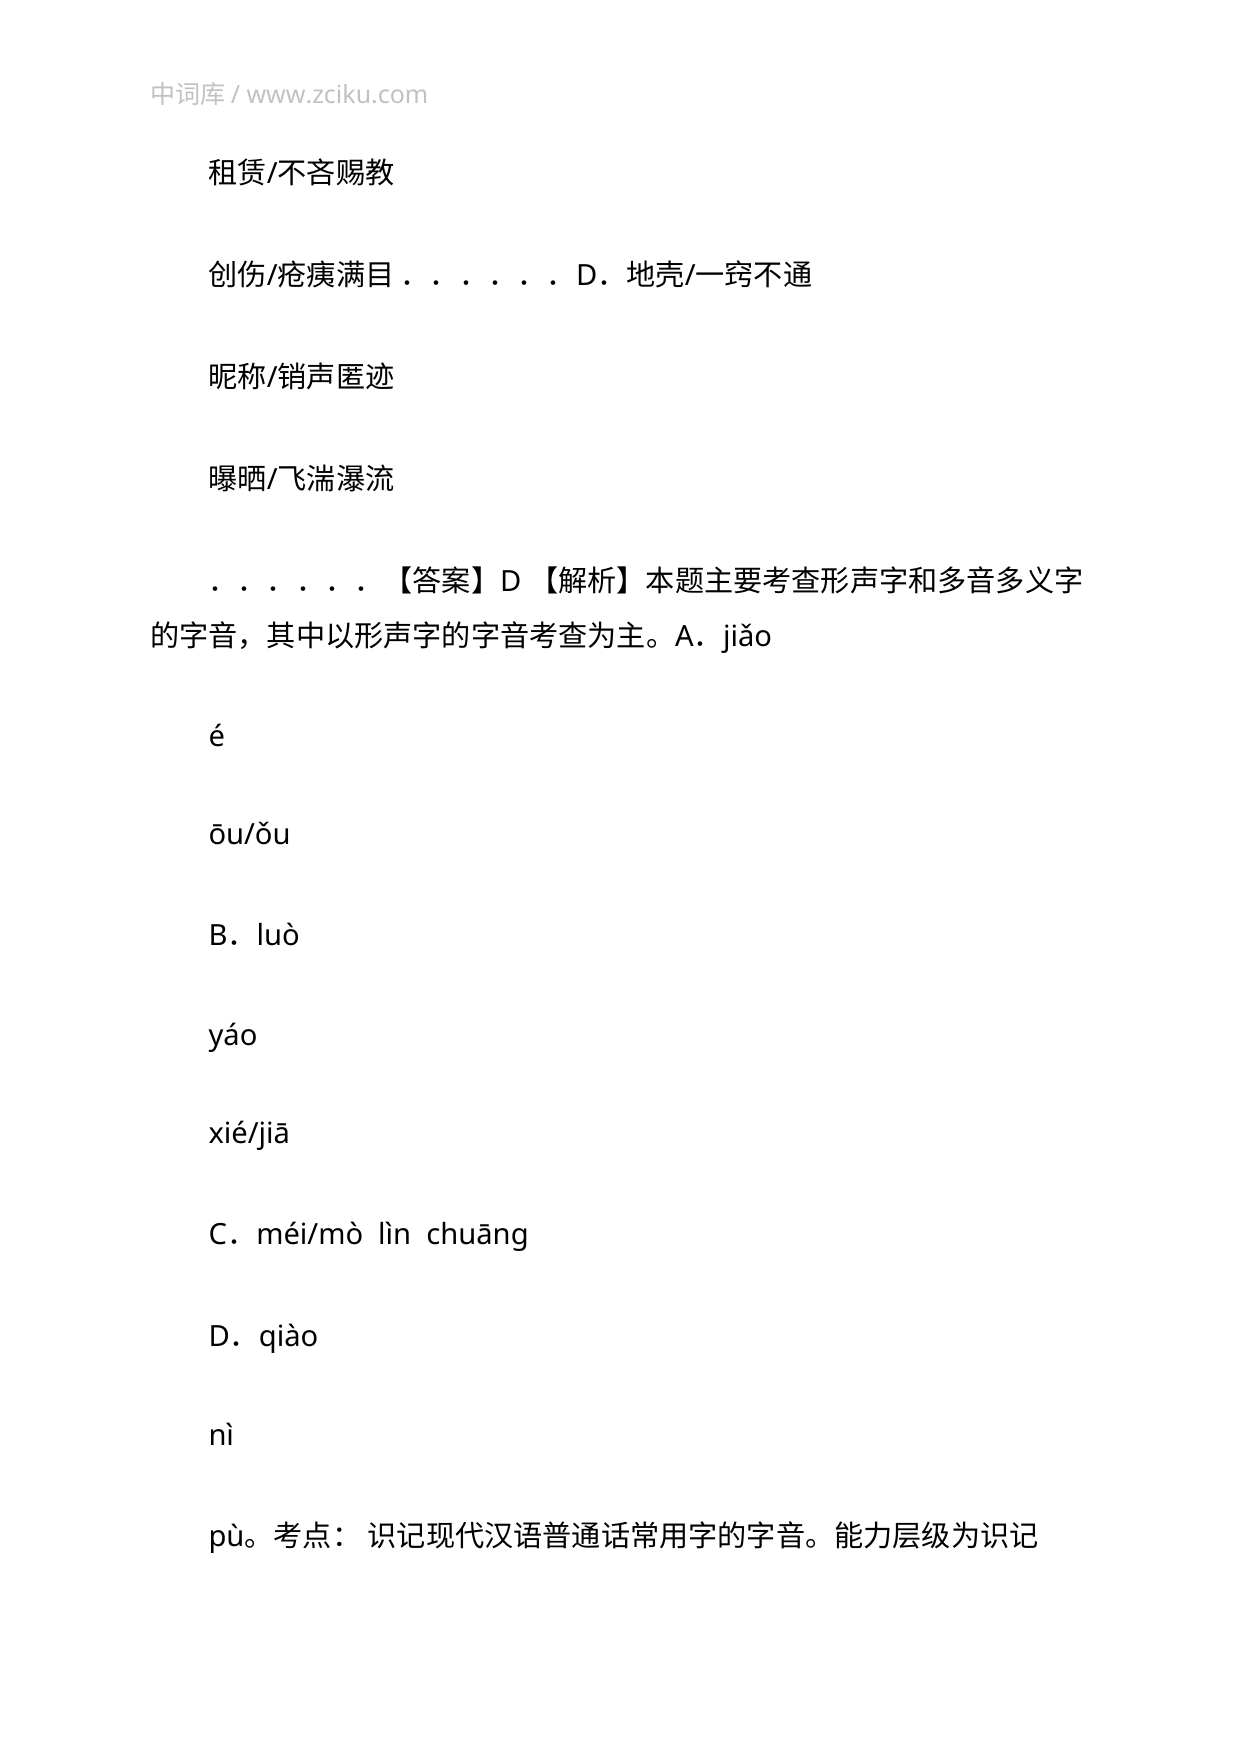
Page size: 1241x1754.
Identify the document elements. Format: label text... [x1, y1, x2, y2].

text é [150, 715, 1090, 754]
text nì [150, 1414, 1090, 1454]
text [150, 1513, 1090, 1555]
text xié/jiā [150, 1112, 1090, 1152]
text C．méi/mò lìn chuāng [150, 1211, 1090, 1253]
text yáo [150, 1014, 1090, 1053]
text D．qiào [150, 1313, 1090, 1355]
text 创伤/疮痍满目 ．．．．．．D．地壳/一窍不通 [150, 252, 1090, 294]
text ．．．．．．【答案】D 【解析】本题主要考查形声字和多音多义字的字音，其中以形声字的字音考查为主。A．jiǎo [150, 558, 1090, 655]
text 昵称/销声匿迹 [150, 354, 1090, 396]
text 曝晒/飞湍瀑流 [150, 456, 1090, 498]
text 租赁/不吝赐教 [150, 150, 1090, 192]
text B．luò [150, 912, 1090, 954]
text ōu/ǒu [150, 813, 1090, 853]
